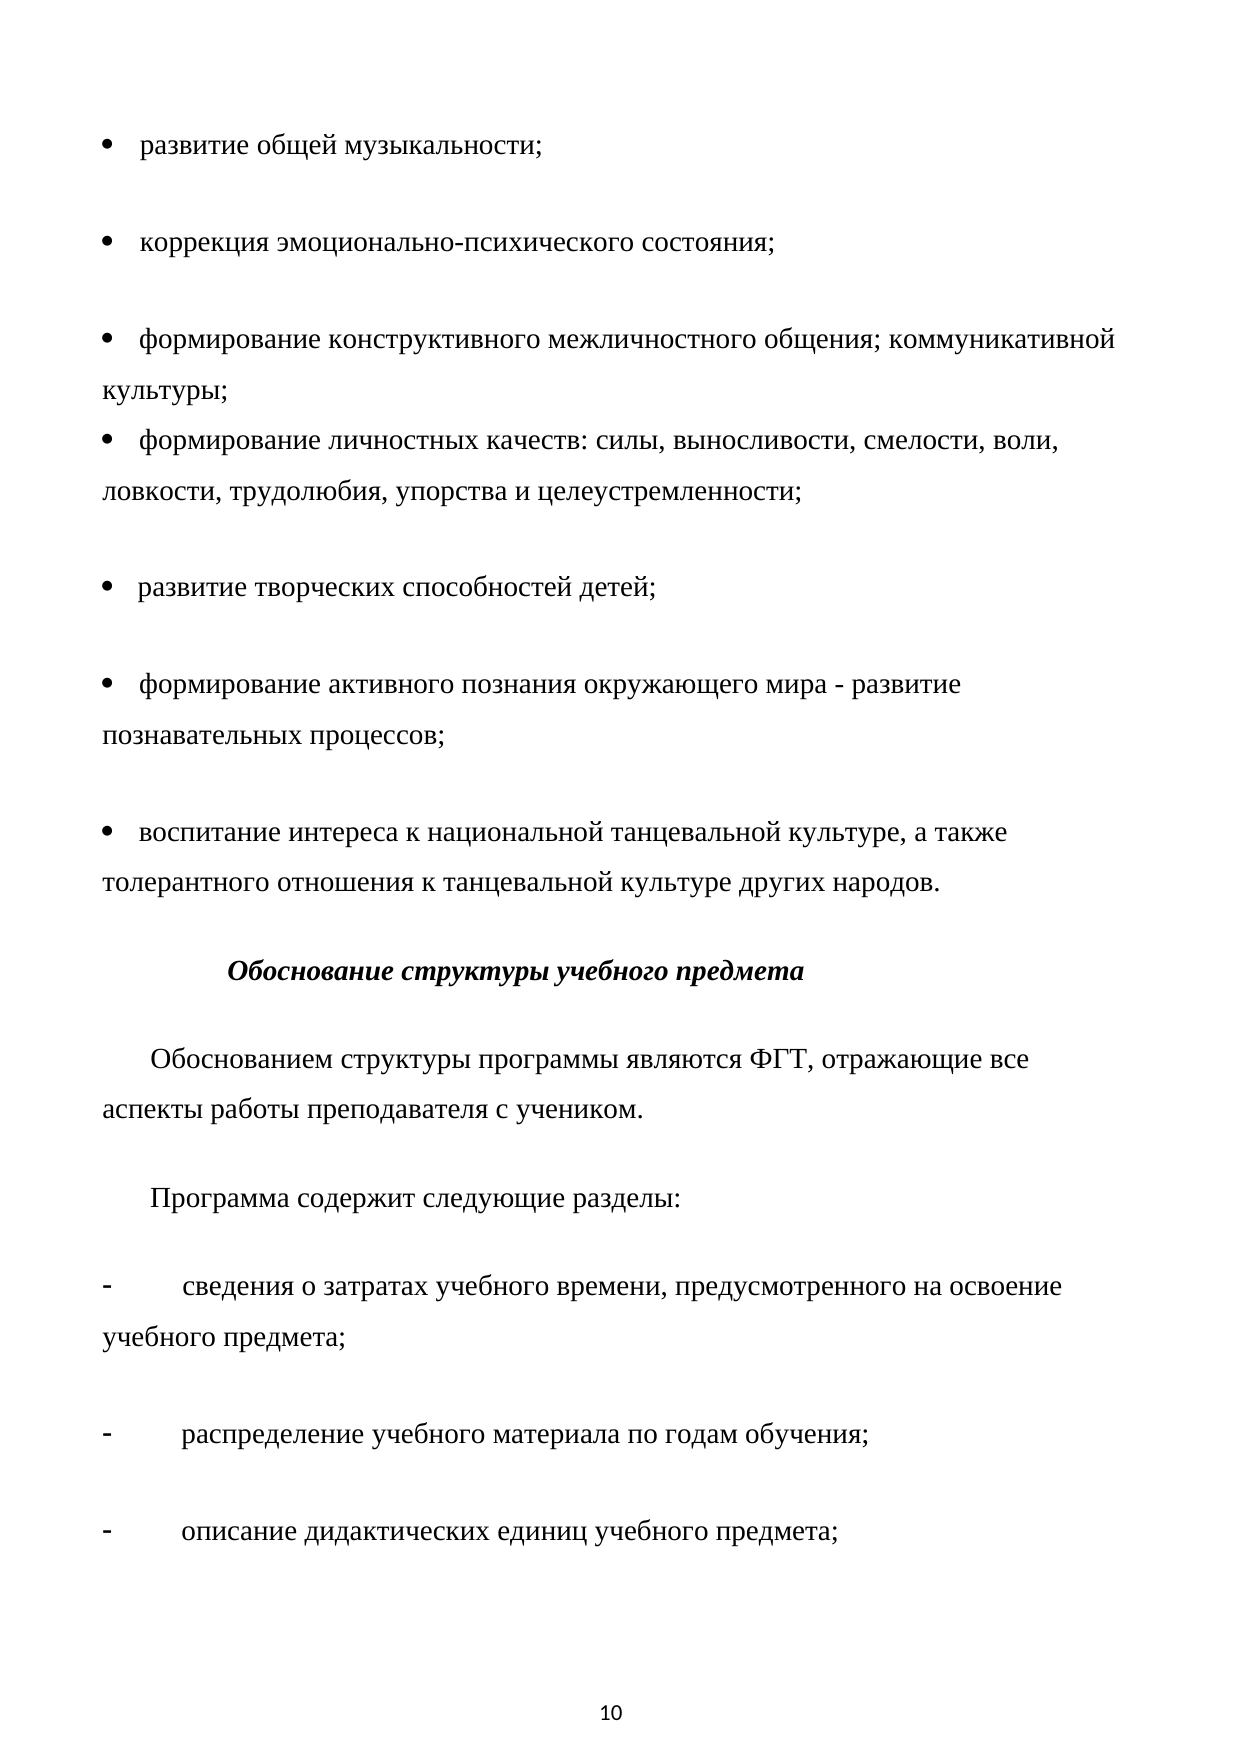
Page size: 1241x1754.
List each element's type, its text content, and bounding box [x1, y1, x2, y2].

list формирование активного познания окружающего мира - развитие познавательных процессов; [102, 667, 1119, 751]
list описание дидактических единиц учебного предмета; [102, 1513, 1119, 1547]
list формирование конструктивного межличностного общения; коммуникативной культуры; [102, 321, 1119, 405]
list формирование личностных качеств: силы, выносливости, смелости, воли, ловкости, трудолюбия, упорства и целеустремленности; [102, 422, 1119, 506]
text Обоснование структуры учебного предмета [227, 953, 1119, 986]
text Обоснованием структуры программы являются ФГТ, отражающие все аспекты работы преподавателя с учеником. [102, 1041, 1040, 1125]
list распределение учебного материала по годам обучения; [102, 1416, 1119, 1449]
list воспитание интереса к национальной танцевальной культуре, а также толерантного отношения к танцевальной культуре других народов. [102, 814, 1119, 898]
list сведения о затратах учебного времени, предусмотренного на освоение учебного предмета; [102, 1268, 1119, 1352]
list развитие общей музыкальности; [102, 127, 1119, 161]
text Программа содержит следующие разделы: [150, 1180, 1119, 1214]
list развитие творческих способностей детей; [102, 569, 1119, 603]
list коррекция эмоционально-психического состояния; [102, 224, 1119, 258]
